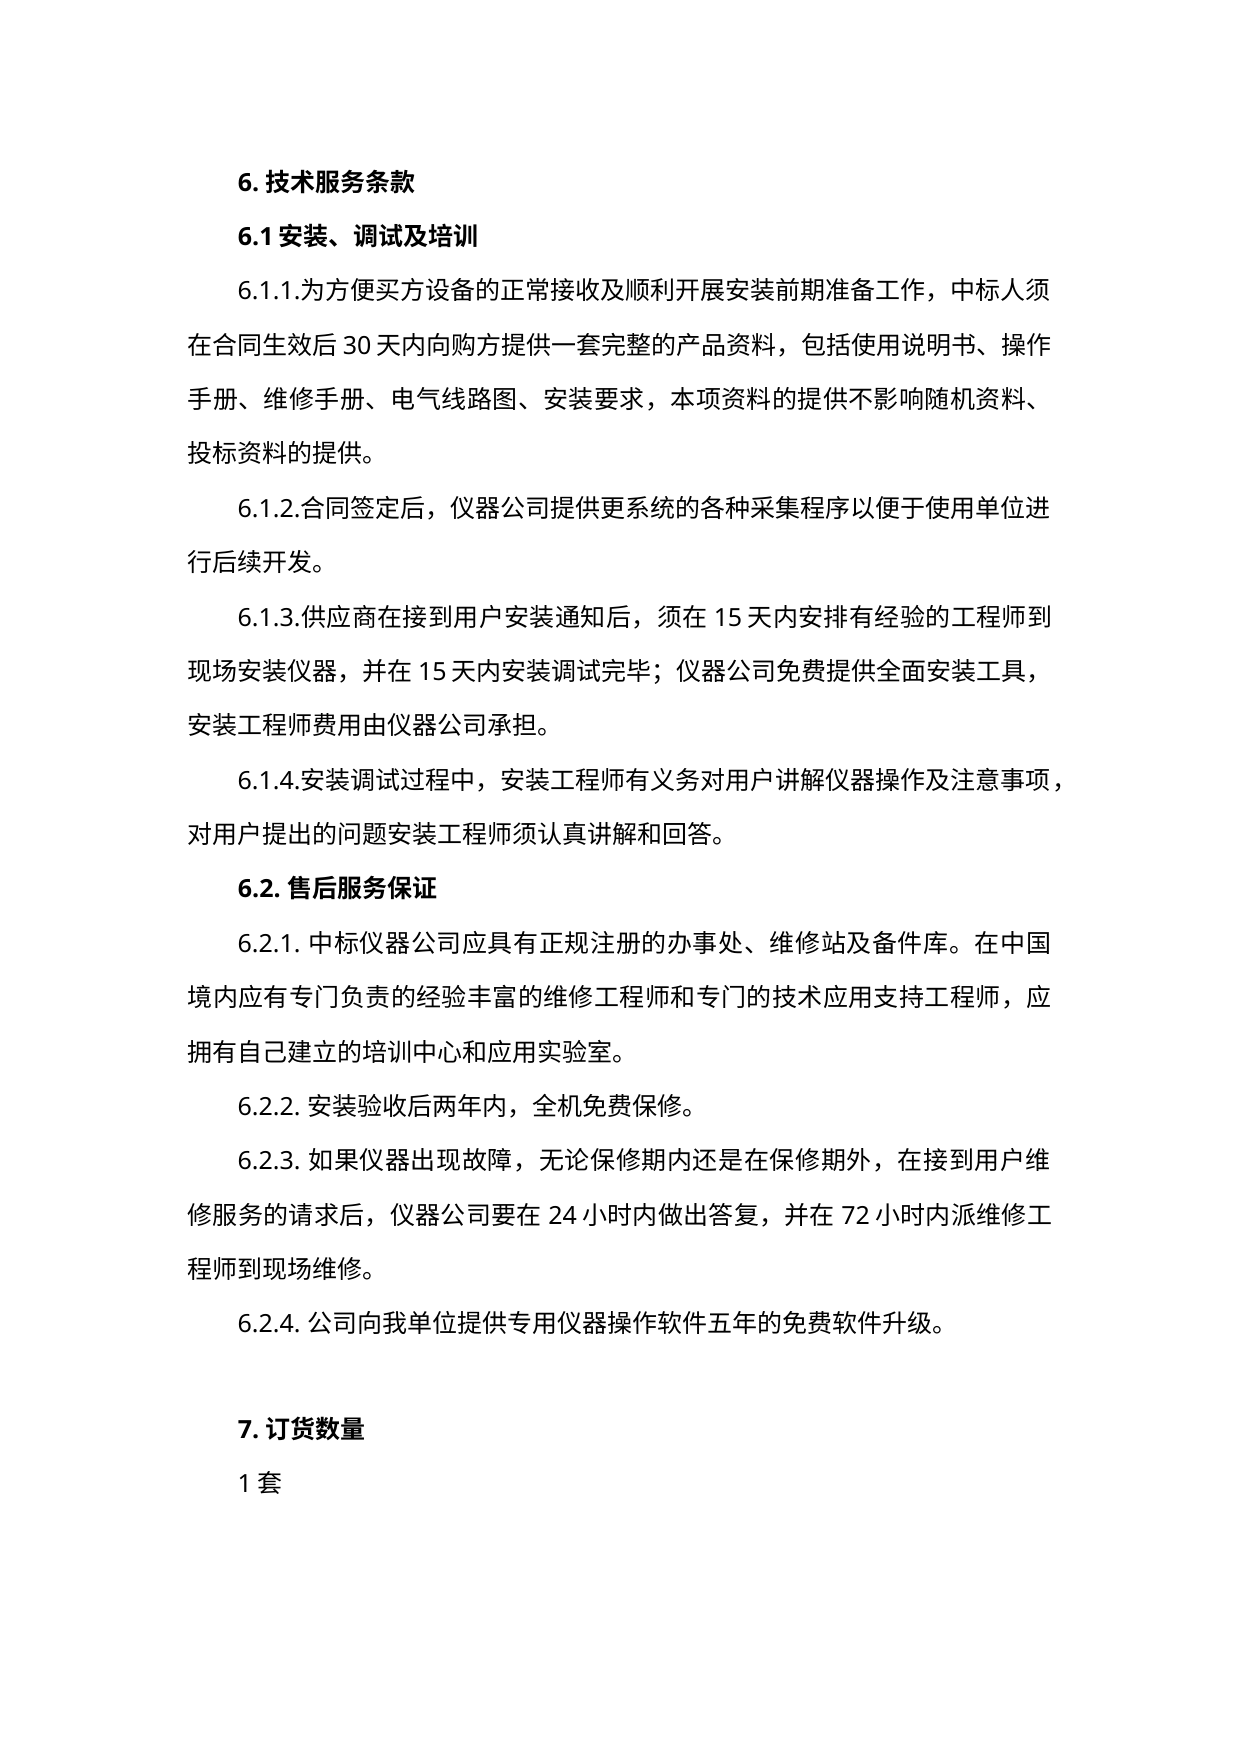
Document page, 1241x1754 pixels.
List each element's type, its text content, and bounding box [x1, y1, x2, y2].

text 6.1安装、调试及培训 [187, 216, 1053, 253]
text 6.2. 售后服务保证 [187, 869, 1053, 905]
text 6.2.3. 如果仪器出现故障，无论保修期内还是在保修期外，在接到用户维修服务的请求后，仪器公司要在24小时内做出答复，并在72小时内派维修工程师到现场维修。 [187, 1141, 1053, 1286]
text 6. 技术服务条款 [187, 162, 1053, 198]
text 1套 [187, 1464, 1053, 1500]
text 6.1.2.合同签定后，仪器公司提供更系统的各种采集程序以便于使用单位进行后续开发。 [187, 488, 1053, 579]
text 6.2.4. 公司向我单位提供专用仪器操作软件五年的免费软件升级。 [187, 1304, 1053, 1340]
text 6.1.1.为方便买方设备的正常接收及顺利开展安装前期准备工作，中标人须在合同生效后30天内向购方提供一套完整的产品资料，包括使用说明书、操作手册、维修手册、电气线路图、安装要求，本项资料的提供不影响随机资料、投标资料的提供。 [187, 271, 1053, 470]
text 7. 订货数量 [187, 1409, 1053, 1446]
text 6.1.4.安装调试过程中，安装工程师有义务对用户讲解仪器操作及注意事项，对用户提出的问题安装工程师须认真讲解和回答。 [187, 760, 1053, 851]
text 6.1.3.供应商在接到用户安装通知后，须在15天内安排有经验的工程师到现场安装仪器，并在15天内安装调试完毕；仪器公司免费提供全面安装工具，安装工程师费用由仪器公司承担。 [187, 597, 1053, 742]
text 6.2.1. 中标仪器公司应具有正规注册的办事处、维修站及备件库。在中国境内应有专门负责的经验丰富的维修工程师和专门的技术应用支持工程师，应拥有自己建立的培训中心和应用实验室。 [187, 923, 1053, 1068]
text 6.2.2. 安装验收后两年内，全机免费保修。 [187, 1086, 1053, 1123]
